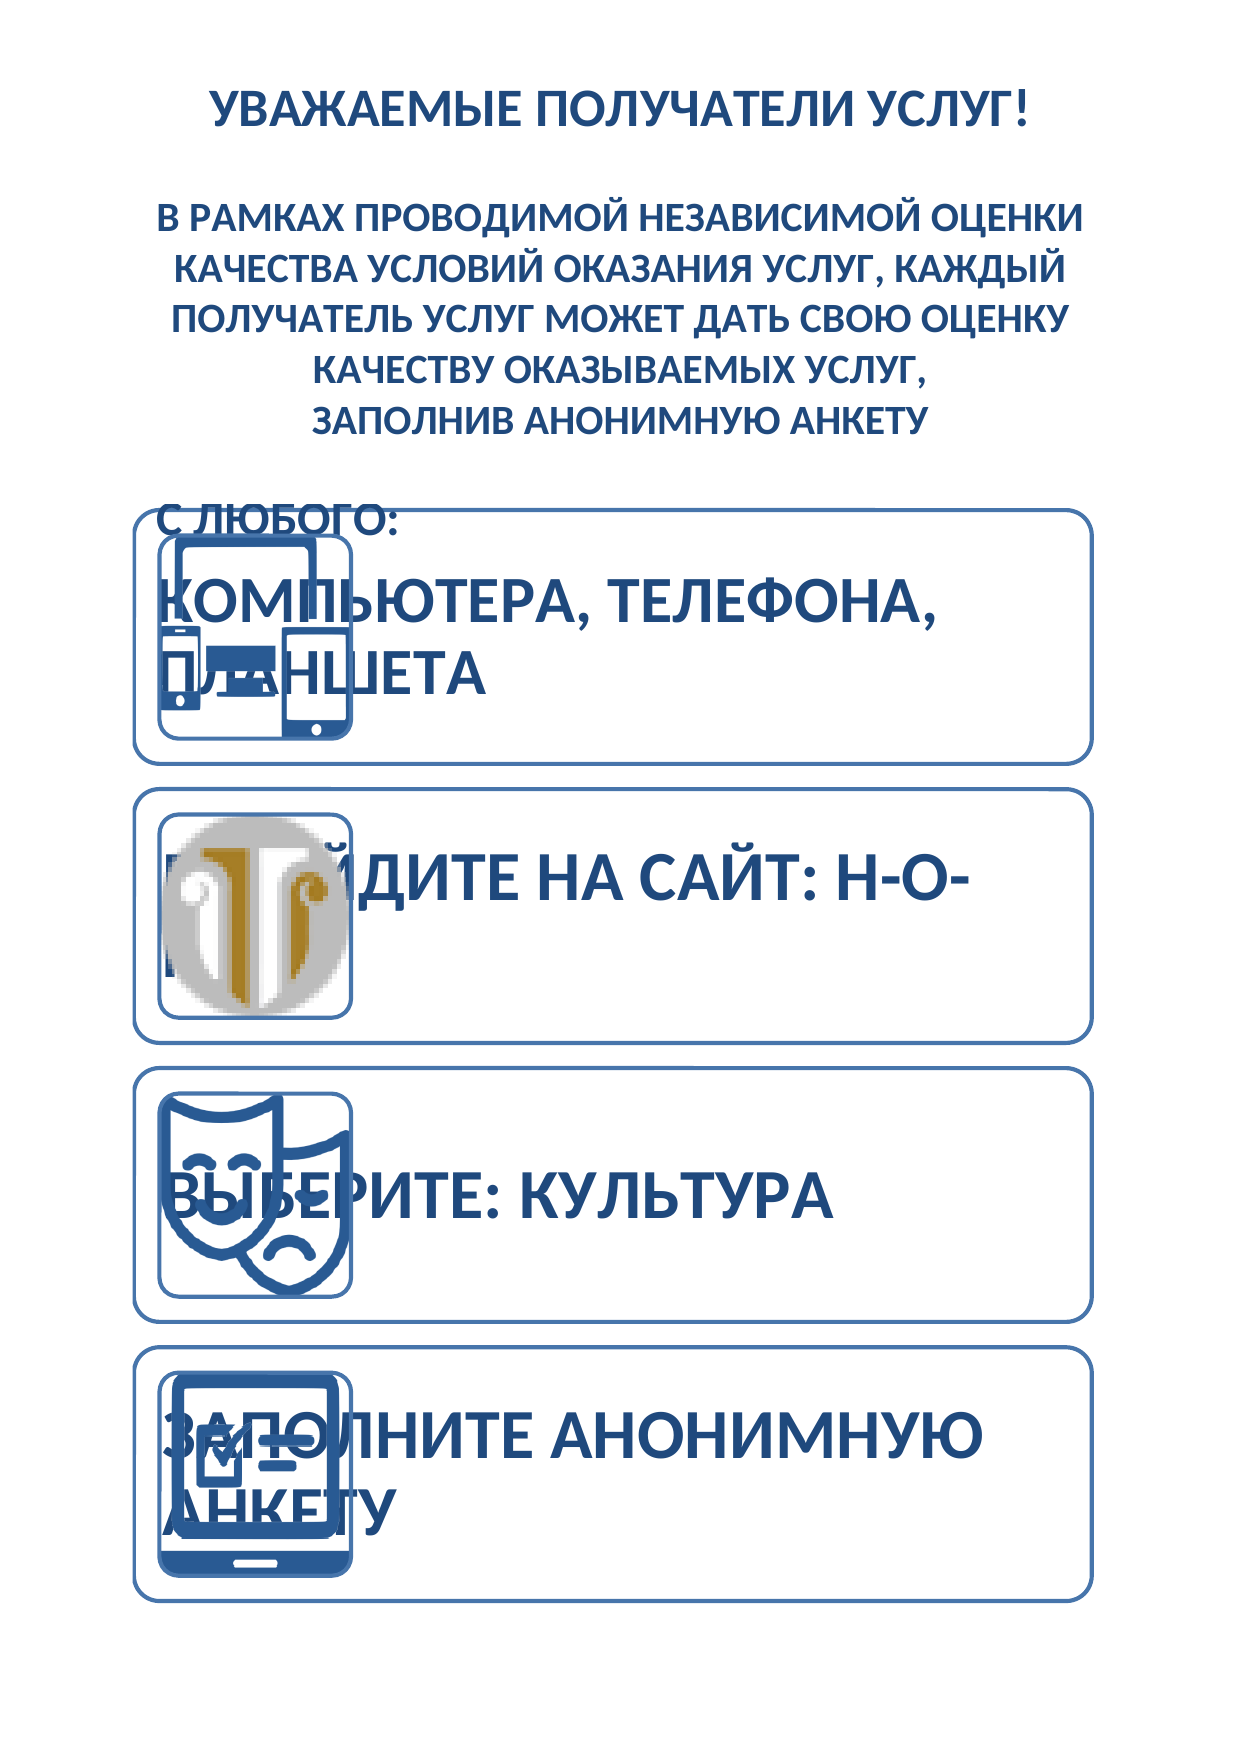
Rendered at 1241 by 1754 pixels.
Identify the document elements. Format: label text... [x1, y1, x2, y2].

picture [162, 817, 348, 1015]
text В РАМКАХ ПРОВОДИМОЙ НЕЗАВИСИМОЙ ОЦЕНКИ КАЧЕСТВА УСЛОВИЙ ОКАЗАНИЯ УСЛУГ, КАЖДЫЙ ПОЛУЧАТЕЛЬ УСЛУГ МОЖЕТ ДАТЬ СВОЮ ОЦЕНКУ КАЧЕСТВУ ОКАЗЫВАЕМЫХ УСЛУГ, ЗАПОЛНИВ АНОНИМНУЮ АНКЕТУ [89, 191, 1152, 445]
text УВАЖАЕМЫЕ ПОЛУЧАТЕЛИ УСЛУГ! [89, 74, 1152, 140]
